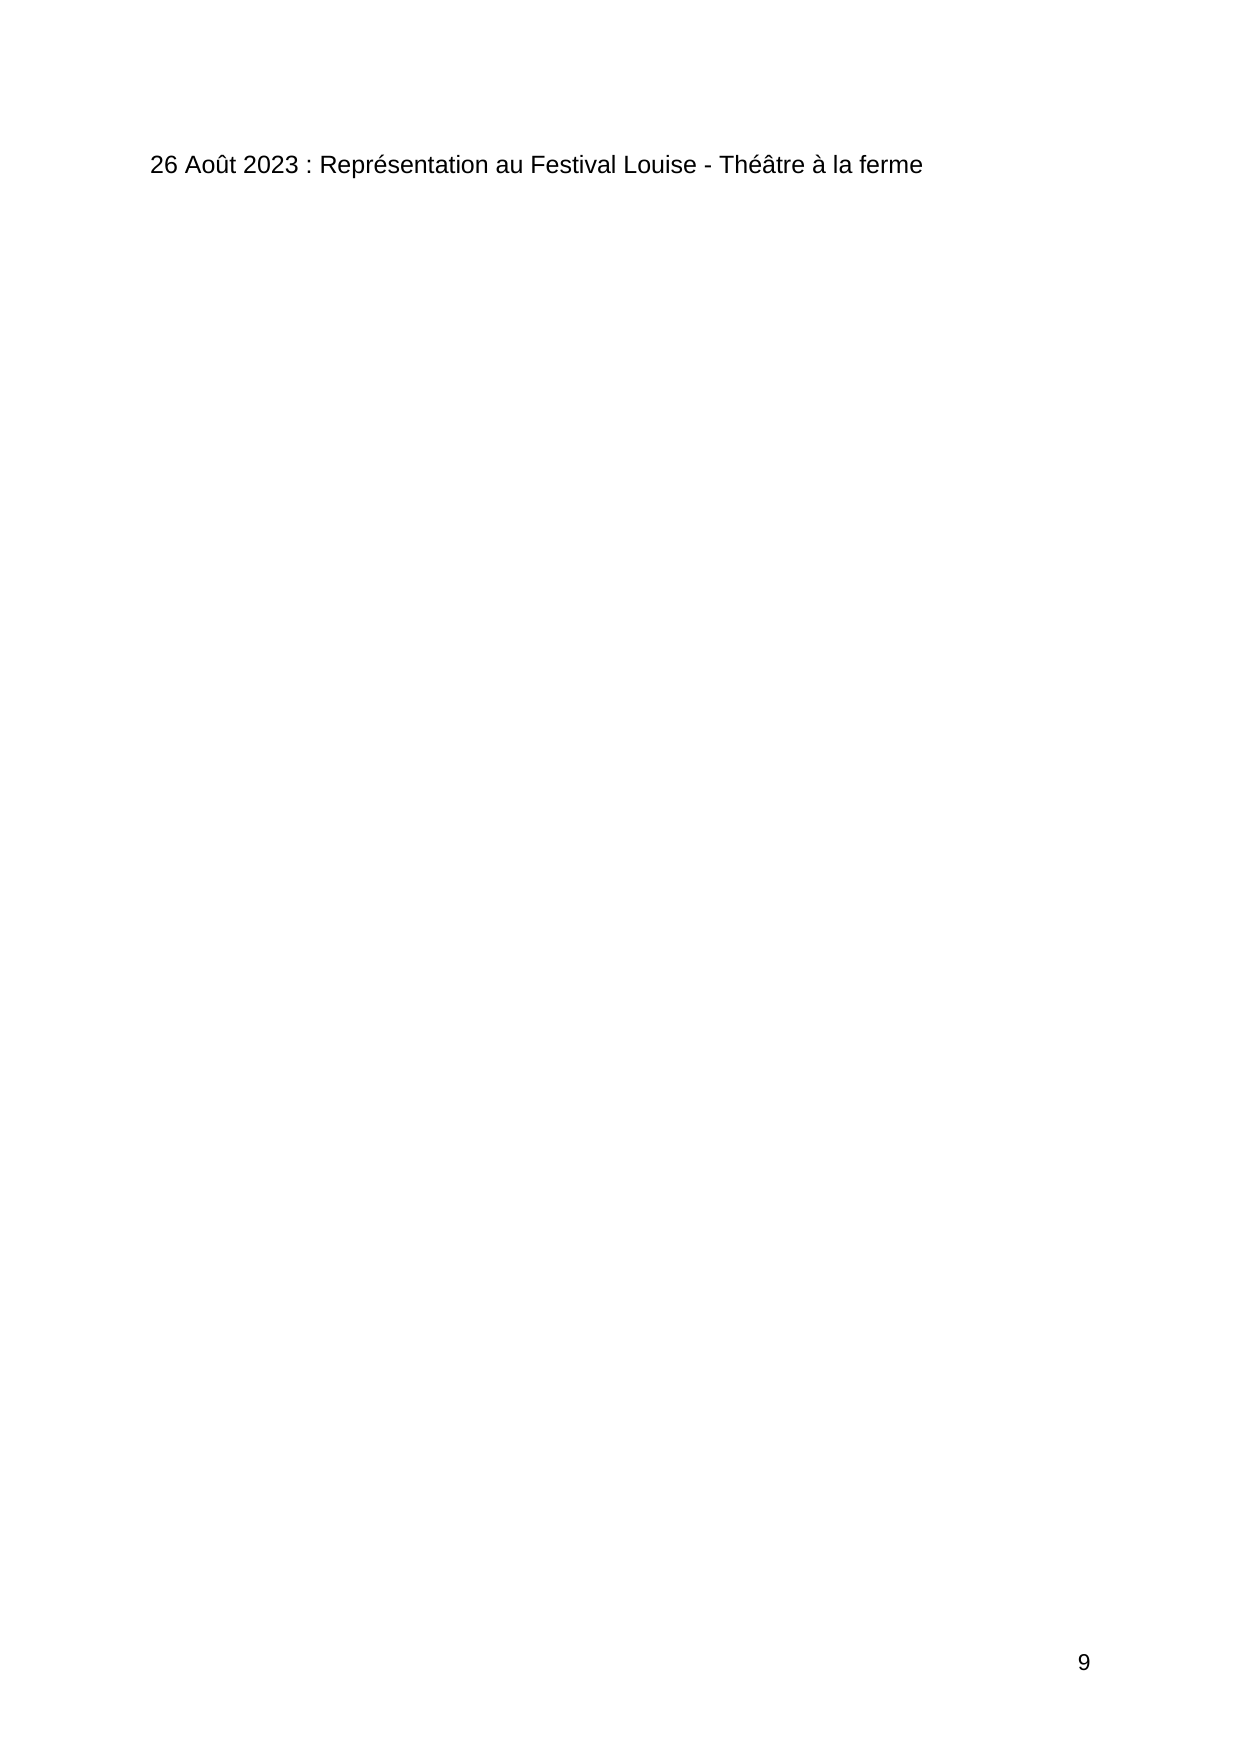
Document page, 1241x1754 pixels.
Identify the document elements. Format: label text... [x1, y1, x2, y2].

text 26 Août 2023 : Représentation au Festival Louise - Théâtre à la ferme [150, 150, 1090, 179]
